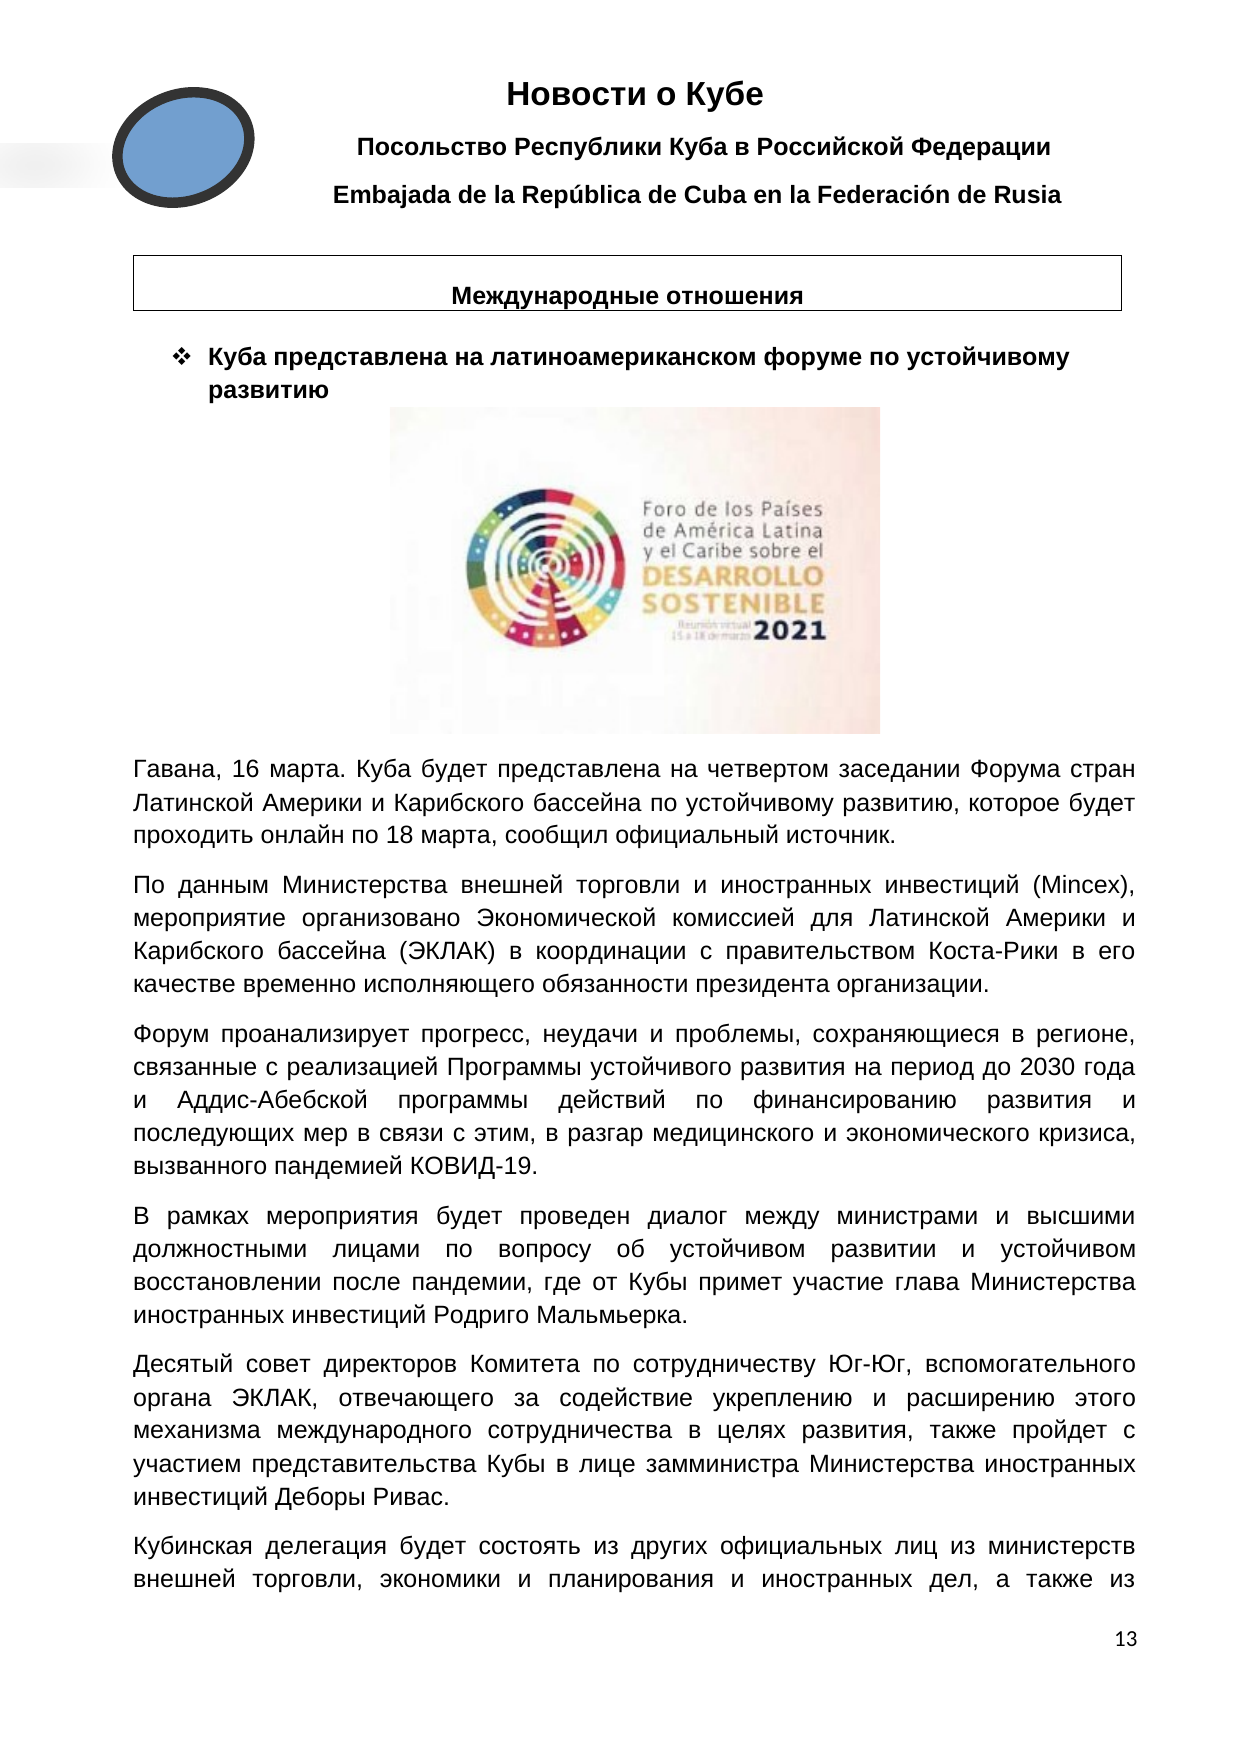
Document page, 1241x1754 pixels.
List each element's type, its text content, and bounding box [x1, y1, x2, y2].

picture [389, 407, 881, 734]
text Десятый совет директоров Комитета по сотрудничеству Юг-Юг, вспомогательного органа ЭКЛАК, отвечающего за содействие укреплению и расширению этого механизма международного сотрудничества в целях развития, также пройдет с участием представительства Кубы в лице замминистра Министерства иностранных инвестиций Деборы Ривас. [133, 1349, 1137, 1510]
subtitle Куба представлена на латиноамериканском форуме по устойчивому развитию [170, 341, 1137, 403]
text По данным Министерства внешней торговли и иностранных инвестиций (Mincex), мероприятие организовано Экономической комиссией для Латинской Америки и Карибского бассейна (ЭКЛАК) в координации с правительством Коста-Рики в его качестве временно исполняющего обязанности президента организации. [133, 870, 1137, 998]
text В рамках мероприятия будет проведен диалог между министрами и высшими должностными лицами по вопросу об устойчивом развитии и устойчивом восстановлении после пандемии, где от Кубы примет участие глава Министерства иностранных инвестиций Родриго Мальмьерка. [133, 1201, 1137, 1328]
text Гавана, 16 марта. Куба будет представлена на четвертом заседании Форума стран Латинской Америки и Карибского бассейна по устойчивому развитию, которое будет проходить онлайн по 18 марта, сообщил официальный источник. [133, 754, 1137, 849]
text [133, 1531, 1137, 1593]
text Форум проанализирует прогресс, неудачи и проблемы, сохраняющиеся в регионе, связанные с реализацией Программы устойчивого развития на период до 2030 года и Аддис-Абебской программы действий по финансированию развития и последующих мер в связи с этим, в разгар медицинского и экономического кризиса, вызванного пандемией КОВИД-19. [133, 1019, 1137, 1180]
table_header Международные отношения [134, 256, 1121, 310]
